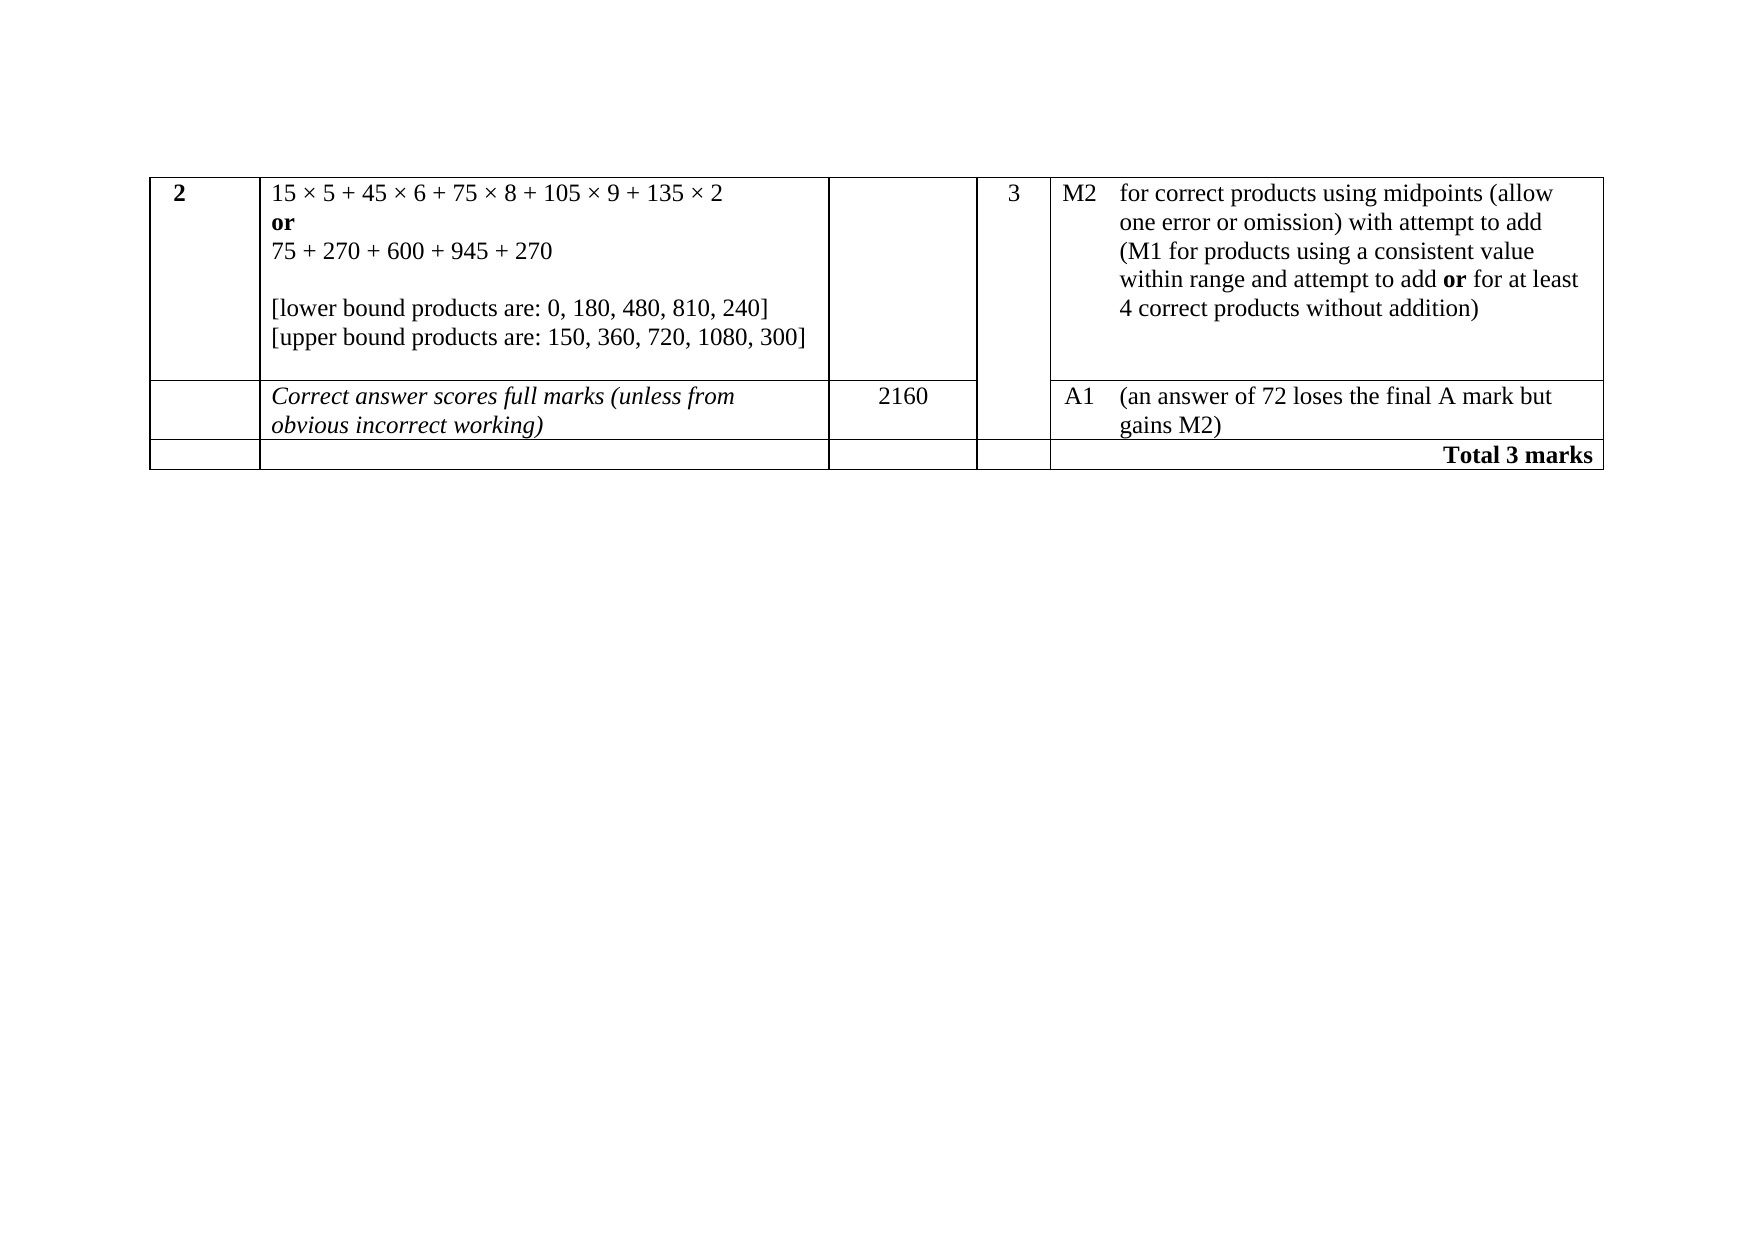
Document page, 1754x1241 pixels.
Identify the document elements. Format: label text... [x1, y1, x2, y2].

table_cell [209, 381, 259, 438]
table_cell [209, 440, 259, 469]
table_header 2 [151, 178, 208, 379]
table_cell A1 [1051, 381, 1108, 438]
table_cell Total 3 marks [1108, 440, 1603, 469]
table_header 3 [978, 178, 1050, 438]
table_cell [1051, 440, 1108, 469]
table_cell (an answer of 72 loses the final A mark but gains M2) [1108, 381, 1603, 438]
table_header for correct products using midpoints (allow one error or omission) with attempt to add (M1 for products using a consistent value within range and attempt to add or for at least 4 correct products without addition) [1108, 178, 1603, 379]
table_header 15 × 5 + 45 × 6 + 75 × 8 + 105 × 9 + 135 × 2 or 75 + 270 + 600 + 945 + 270 [lower bound products are: 0, 180, 480, 810, 240] [upper bound products are: 150, 360, 720, 1080, 300] [261, 178, 828, 379]
table_header [830, 178, 976, 379]
table_header [209, 178, 259, 379]
table_cell [151, 440, 208, 469]
table_cell [151, 381, 208, 438]
table_cell Correct answer scores full marks (unless from obvious incorrect working) [261, 381, 828, 438]
table_cell 2160 [830, 381, 976, 438]
table_cell [978, 440, 1050, 469]
table_cell [261, 440, 828, 469]
table_header M2 [1051, 178, 1108, 379]
table_cell [830, 440, 976, 469]
